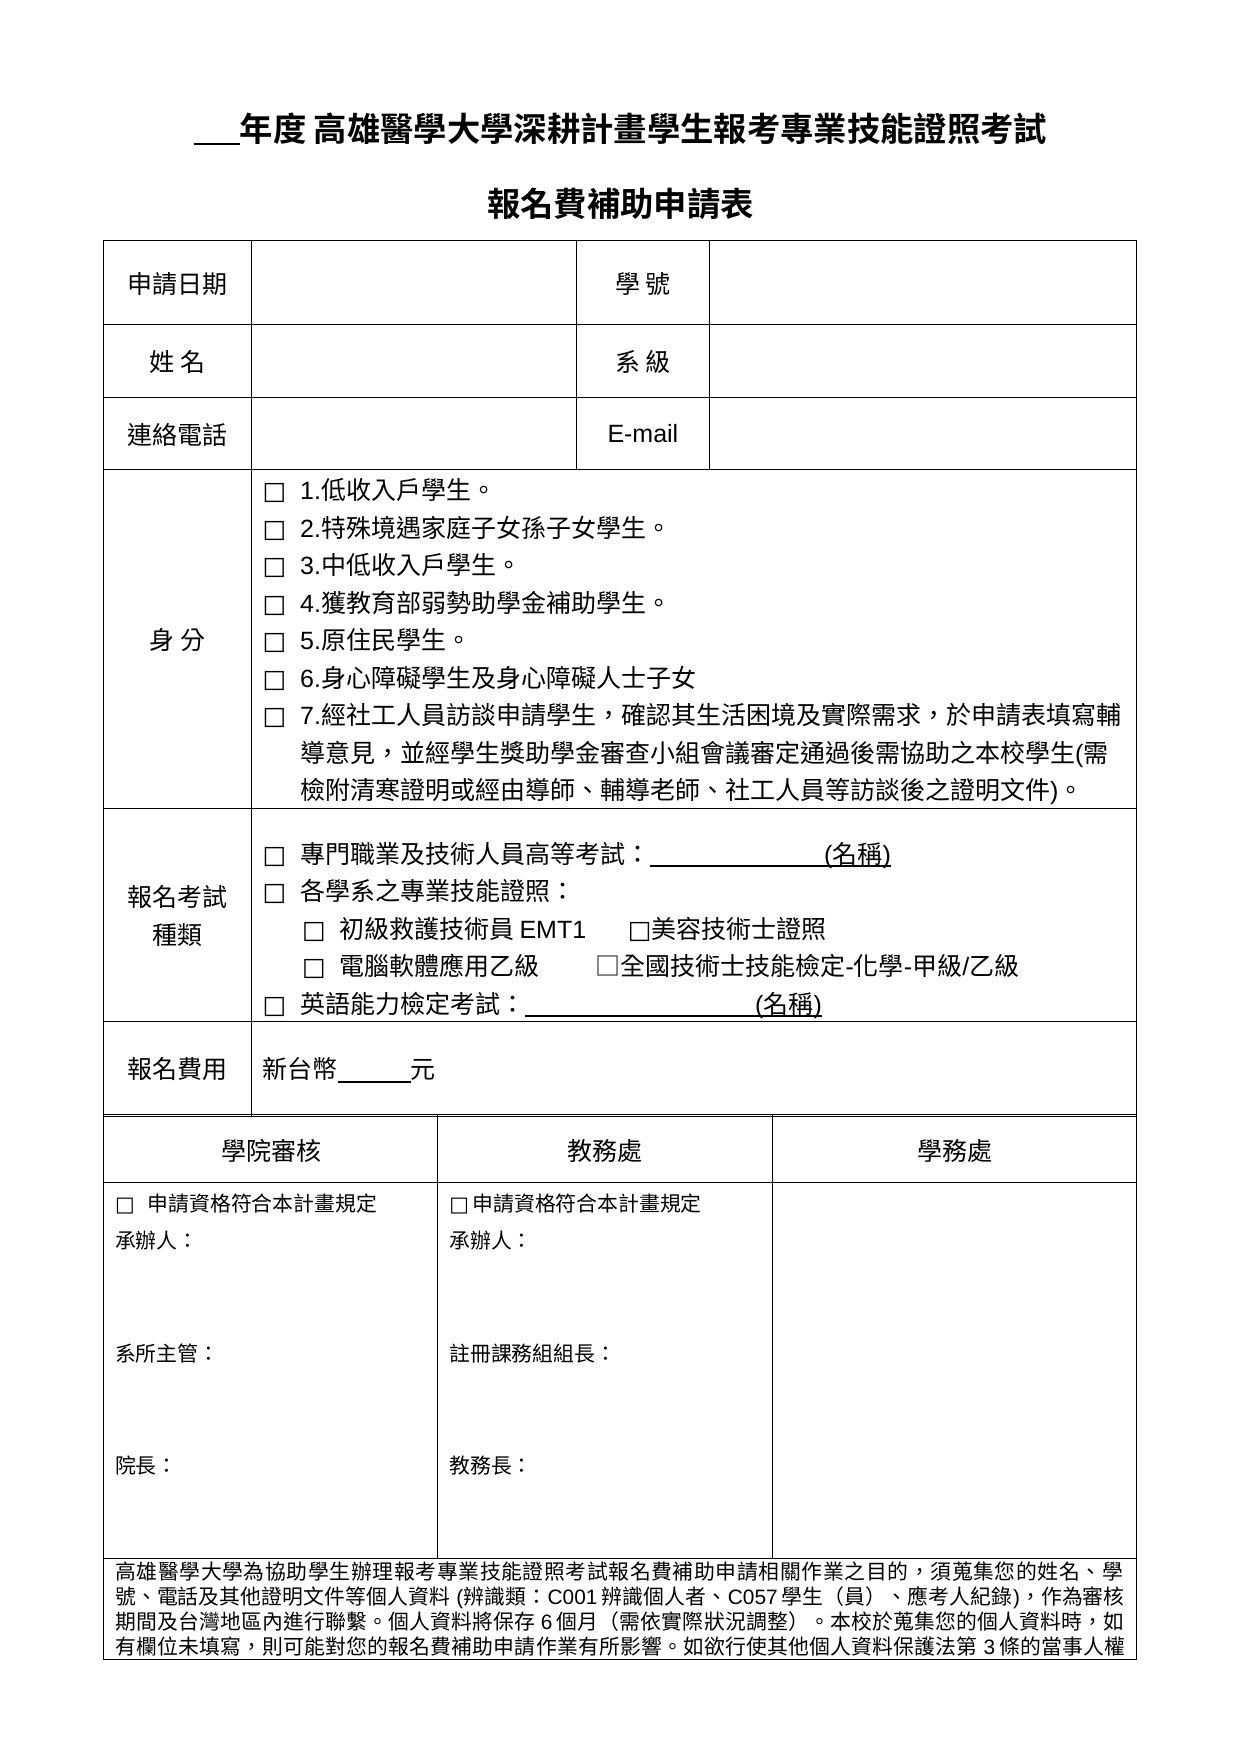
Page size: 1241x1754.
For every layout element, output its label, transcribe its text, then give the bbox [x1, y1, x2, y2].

table_cell 專門職業及技術人員高等考試： (名稱) 各學系之專業技能證照： 初級救護技術員EMT1 □美容技術士證照 電腦軟體應用乙級 □全國技術士技能檢定-化學-甲級/乙級 英語能力檢定考試： (名稱) [252, 809, 1136, 1021]
table_cell [252, 398, 576, 469]
table_cell 學院審核 [104, 1117, 437, 1182]
table_cell E-mail [577, 398, 709, 469]
text 年度 高雄醫學大學深耕計畫學生報考專業技能證照考試 [75, 89, 1165, 164]
table_header [252, 241, 576, 324]
table_cell 1.低收入戶學生。 2.特殊境遇家庭子女孫子女學生。 3.中低收入戶學生。 4.獲教育部弱勢助學金補助學生。 5.原住民學生。 6.身心障礙學生及身心障礙人士子女 7.經社工人員訪談申請學生，確認其生活困境及實際需求，於申請表填寫輔導意見，並經學生獎助學金審查小組會議審定通過後需協助之本校學生(需檢附清寒證明或經由導師、輔導老師、社工人員等訪談後之證明文件)。 [252, 470, 1136, 807]
table_cell [773, 1183, 1136, 1558]
table_cell 申請資格符合本計畫規定 承辦人： 系所主管： 院長： [104, 1183, 437, 1558]
table_cell 連絡電話 [104, 398, 251, 469]
table_cell 姓 名 [104, 325, 251, 397]
table_cell 申請資格符合本計畫規定 承辦人： 註冊課務組組長： 教務長： [438, 1183, 772, 1558]
table_cell 教務處 [438, 1117, 772, 1182]
table_header 學 號 [577, 241, 709, 324]
table_cell 系 級 [577, 325, 709, 397]
table_cell 身 分 [104, 470, 251, 807]
table_cell 學務處 [773, 1117, 1136, 1182]
table_cell [710, 325, 1136, 397]
text 報名費補助申請表 [75, 164, 1165, 239]
table_cell 新台幣 元 [252, 1022, 1136, 1114]
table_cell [104, 1559, 1136, 1659]
table_header [710, 241, 1136, 324]
table_cell [252, 325, 576, 397]
table_cell 報名考試 種類 [104, 809, 251, 1021]
table_cell [710, 398, 1136, 469]
table_cell 報名費用 [104, 1022, 251, 1114]
table_header 申請日期 [104, 241, 251, 324]
